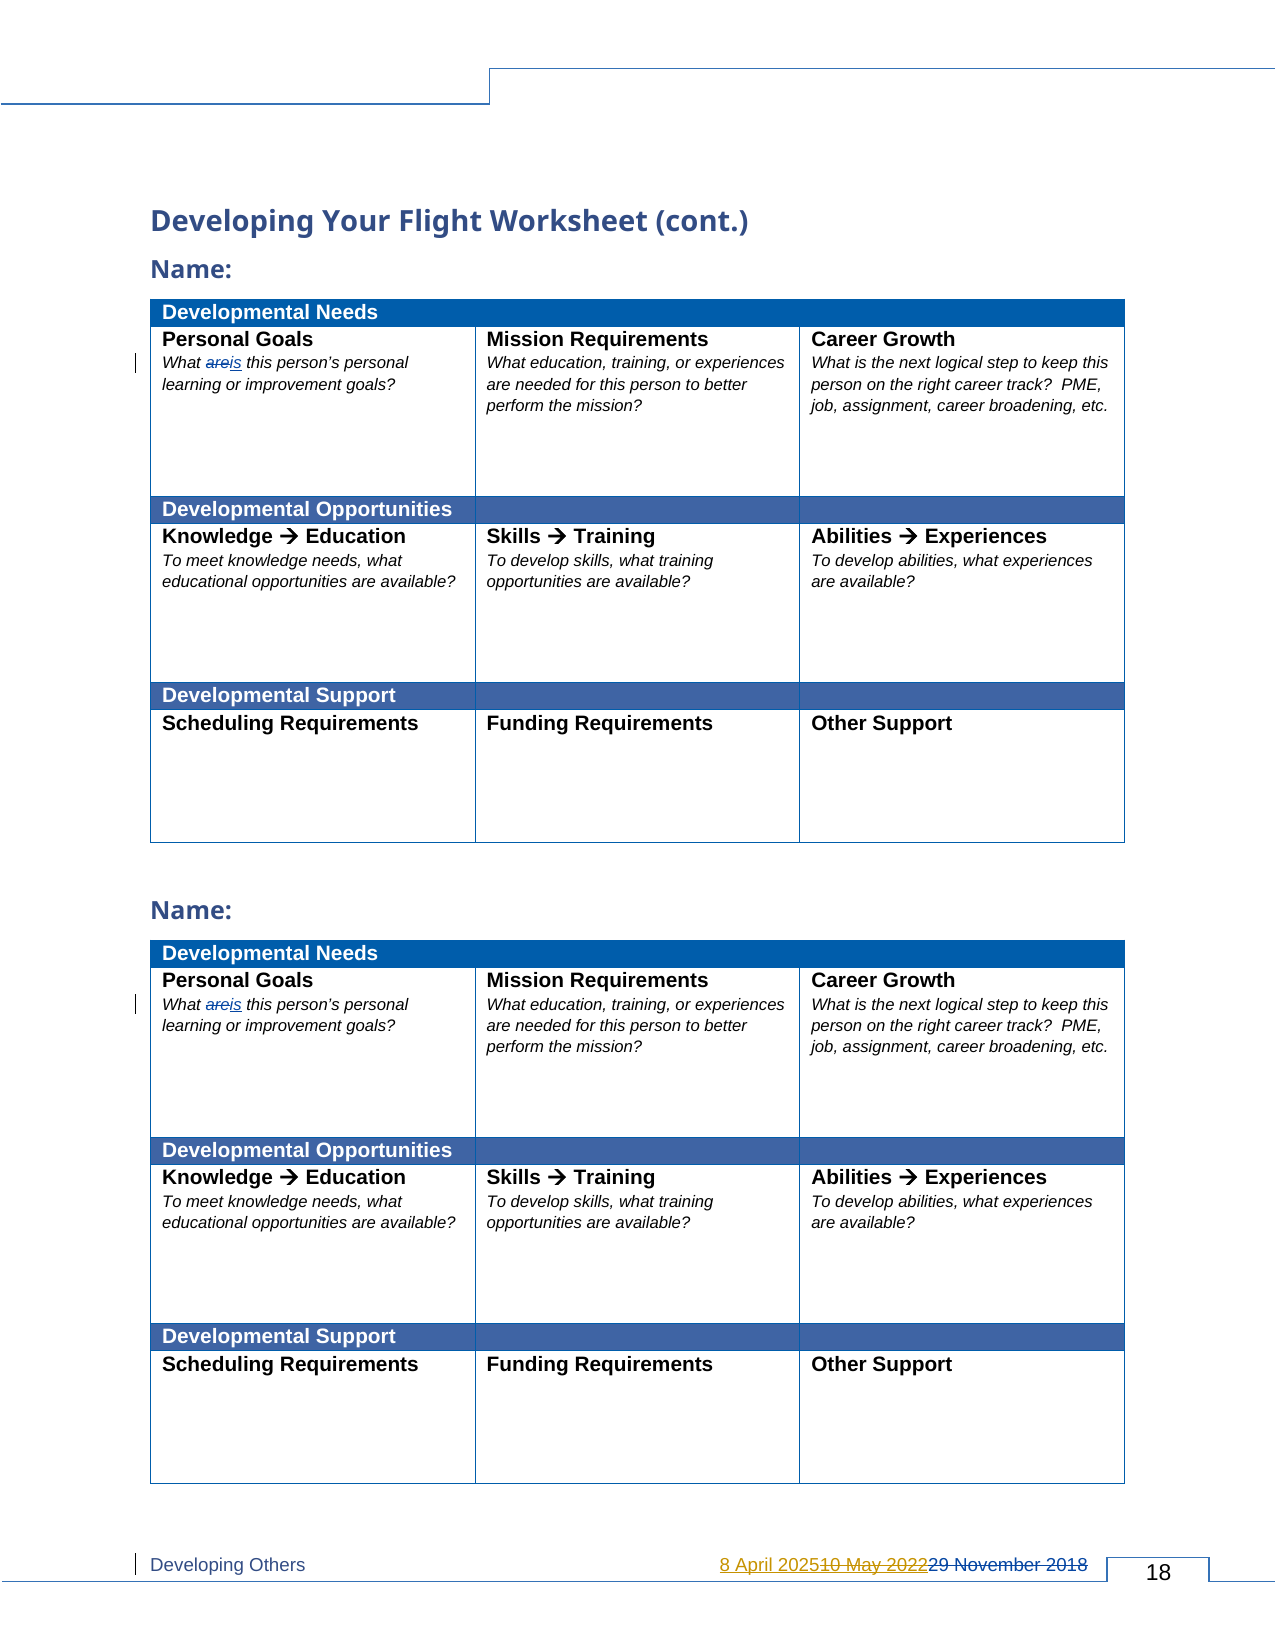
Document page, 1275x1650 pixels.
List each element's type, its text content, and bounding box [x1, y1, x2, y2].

table_cell Developmental Opportunities [151, 1138, 475, 1164]
table_cell [800, 1324, 1124, 1350]
table_cell [476, 497, 799, 523]
table_cell Knowledge Education To meet knowledge needs, what educational opportunities are available? [151, 1165, 475, 1323]
table_cell Mission Requirements What education, training, or experiences are needed for this person to better perform the mission? [476, 327, 799, 496]
table_cell Abilities Experiences To develop abilities, what experiences are available? [800, 1165, 1124, 1323]
table_cell Skills Training To develop skills, what training opportunities are available? [476, 524, 799, 682]
table_cell Developmental Opportunities [151, 497, 475, 523]
subtitle Developing Your Flight Worksheet (cont.) [150, 200, 1125, 239]
table_cell [800, 497, 1124, 523]
table_cell Developmental Support [151, 683, 475, 709]
table_cell Skills Training To develop skills, what training opportunities are available? [476, 1165, 799, 1323]
table_cell Career Growth What is the next logical step to keep this person on the right career track? PME, job, assignment, career broadening, etc. [800, 968, 1124, 1137]
table_header [476, 300, 799, 326]
table_cell Knowledge Education To meet knowledge needs, what educational opportunities are available? [151, 524, 475, 682]
subtitle Name: [150, 893, 1125, 927]
table_cell Developmental Support [151, 1324, 475, 1350]
table_header Developmental Needs [151, 941, 475, 967]
table_cell [476, 1324, 799, 1350]
table_cell Scheduling Requirements [151, 1351, 475, 1483]
table_cell Mission Requirements What education, training, or experiences are needed for this person to better perform the mission? [476, 968, 799, 1137]
subtitle Name: [150, 252, 1125, 286]
table_cell Abilities Experiences To develop abilities, what experiences are available? [800, 524, 1124, 682]
table_header Developmental Needs [151, 300, 475, 326]
table_cell Personal Goals What this person’s personal learning or improvement goals? [151, 968, 475, 1137]
table_cell Scheduling Requirements [151, 710, 475, 842]
table_header [800, 300, 1124, 326]
table_cell [476, 1138, 799, 1164]
table_cell Personal Goals What this person’s personal learning or improvement goals? [151, 327, 475, 496]
table_header [476, 941, 799, 967]
table_header [800, 941, 1124, 967]
table_cell Other Support [800, 710, 1124, 842]
table_cell [800, 1138, 1124, 1164]
table_cell Career Growth What is the next logical step to keep this person on the right career track? PME, job, assignment, career broadening, etc. [800, 327, 1124, 496]
table_cell [476, 683, 799, 709]
table_cell [800, 683, 1124, 709]
table_cell Funding Requirements [476, 710, 799, 842]
table_cell Other Support [800, 1351, 1124, 1483]
table_cell Funding Requirements [476, 1351, 799, 1483]
